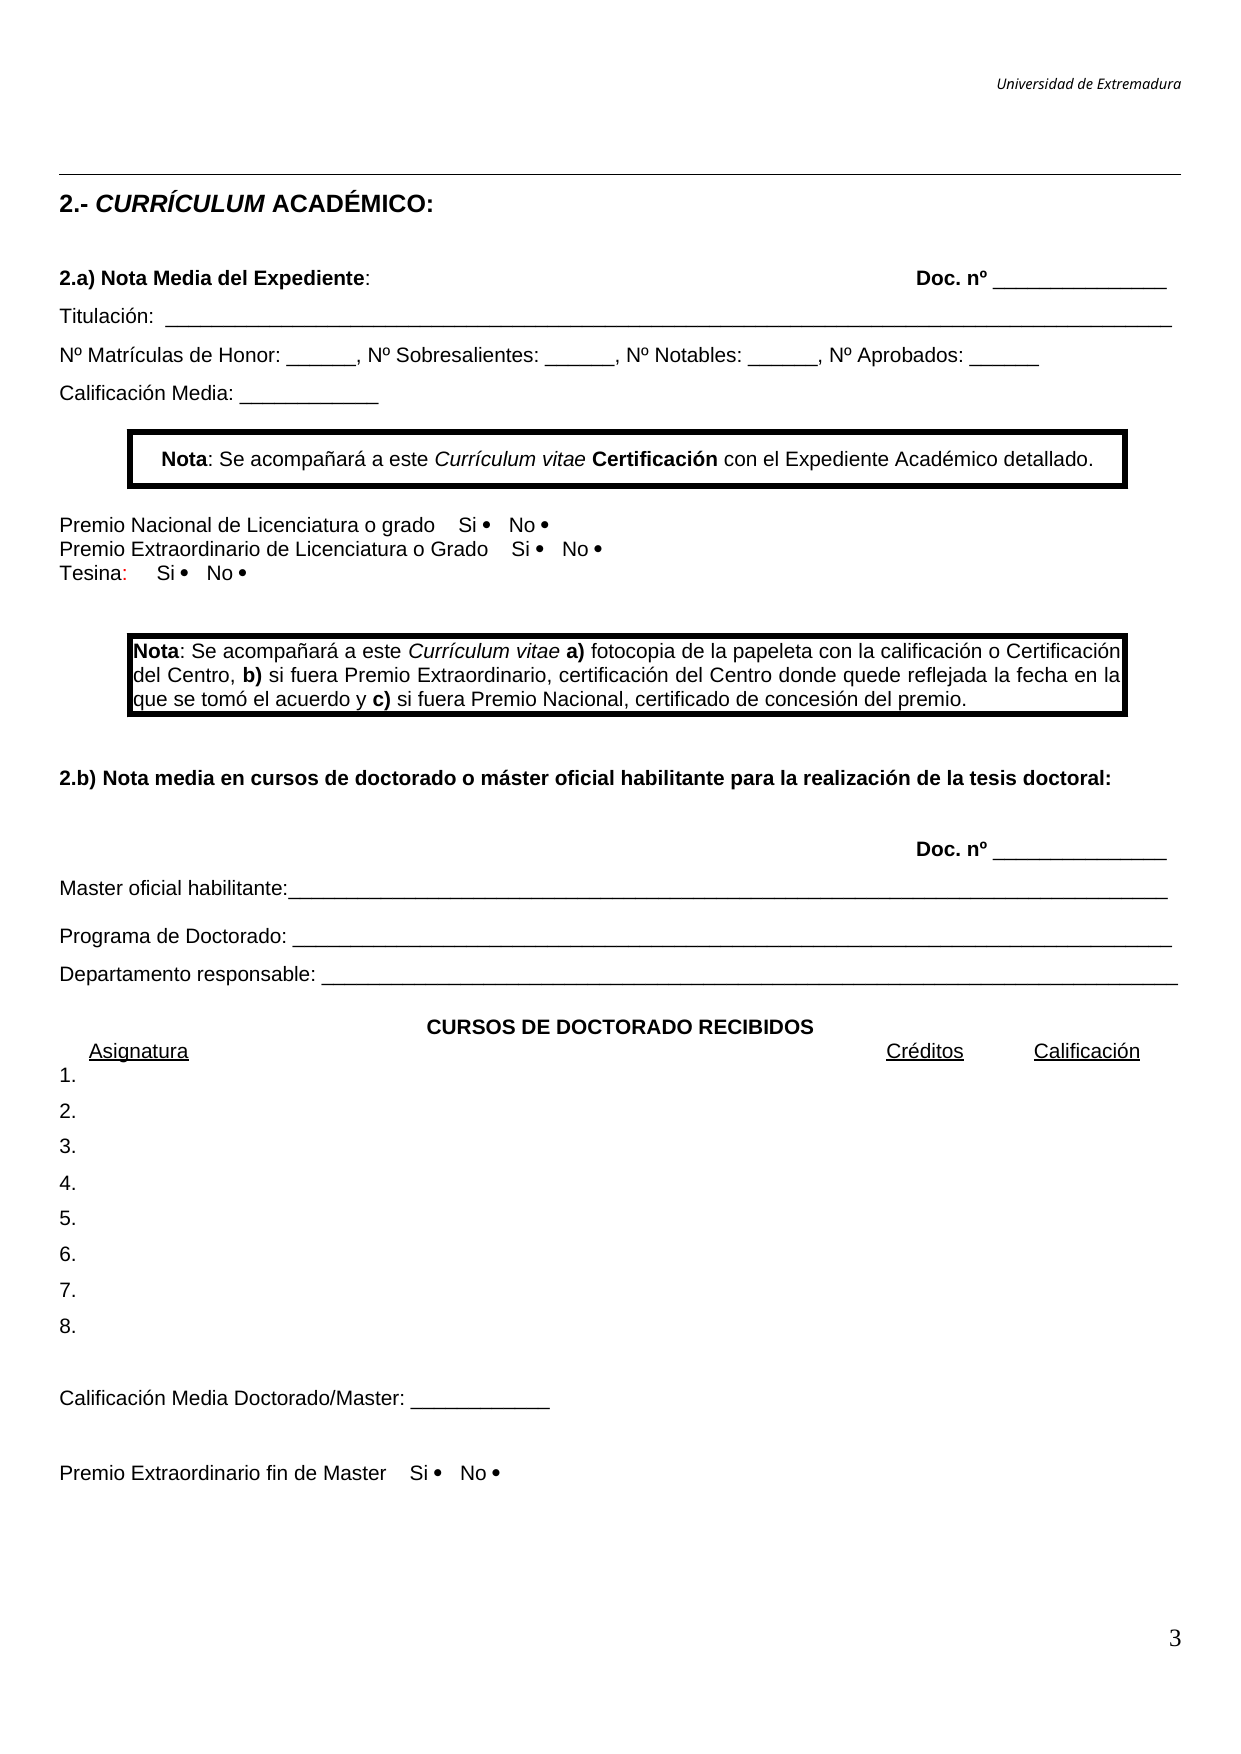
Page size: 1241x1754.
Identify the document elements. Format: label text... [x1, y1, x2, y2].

text Premio Extraordinario fin de Master Si No [59, 1461, 1181, 1485]
text 2.a) Nota Media del Expediente: Doc. nº _______________ [59, 266, 1181, 290]
text Master oficial habilitante:____________________________________________________________________________ [59, 876, 1181, 899]
text Premio Extraordinario de Licenciatura o Grado Si No [59, 537, 1181, 561]
text CURSOS DE DOCTORADO RECIBIDOS [59, 1014, 1181, 1038]
text 5. [59, 1206, 1181, 1230]
text Titulación: _______________________________________________________________________________________ [59, 304, 1181, 328]
text Nota: Se acompañará a este Currículum vitae a) fotocopia de la papeleta con la calificación o Certificación del Centro, b) si fuera Premio Extraordinario, certificación del Centro donde quede reflejada la fecha en la que se tomó el acuerdo y c) si fuera Premio Nacional, certificado de concesión del premio. [133, 639, 1122, 711]
text Calificación Media: ____________ [59, 381, 1181, 405]
text Asignatura Créditos Calificación [89, 1038, 1181, 1062]
text Doc. nº _______________ [59, 837, 1181, 861]
text Nota: Se acompañará a este Currículum vitae Certificación con el Expediente Académico detallado. [133, 441, 1122, 464]
text Departamento responsable: __________________________________________________________________________ [59, 962, 1181, 986]
text 1. [59, 1062, 1181, 1086]
text 8. [59, 1314, 1181, 1338]
text Tesina: Si No [59, 561, 1181, 585]
text 2. [59, 1098, 1181, 1122]
text Premio Nacional de Licenciatura o grado Si No [59, 513, 1181, 537]
text 2.- CURRÍCULUM ACADÉMICO: [59, 189, 1181, 218]
text 6. [59, 1242, 1181, 1266]
text Programa de Doctorado: ____________________________________________________________________________ [59, 923, 1181, 947]
text 7. [59, 1278, 1181, 1302]
text Nº Matrículas de Honor: ______, Nº Sobresalientes: ______, Nº Notables: ______, Nº Aprobados: ______ [59, 342, 1181, 366]
text Calificación Media Doctorado/Master: ____________ [59, 1386, 1181, 1410]
text 3. [59, 1134, 1181, 1158]
text 4. [59, 1170, 1181, 1194]
text 2.b) Nota media en cursos de doctorado o máster oficial habilitante para la realización de la tesis doctoral: [59, 765, 1181, 789]
